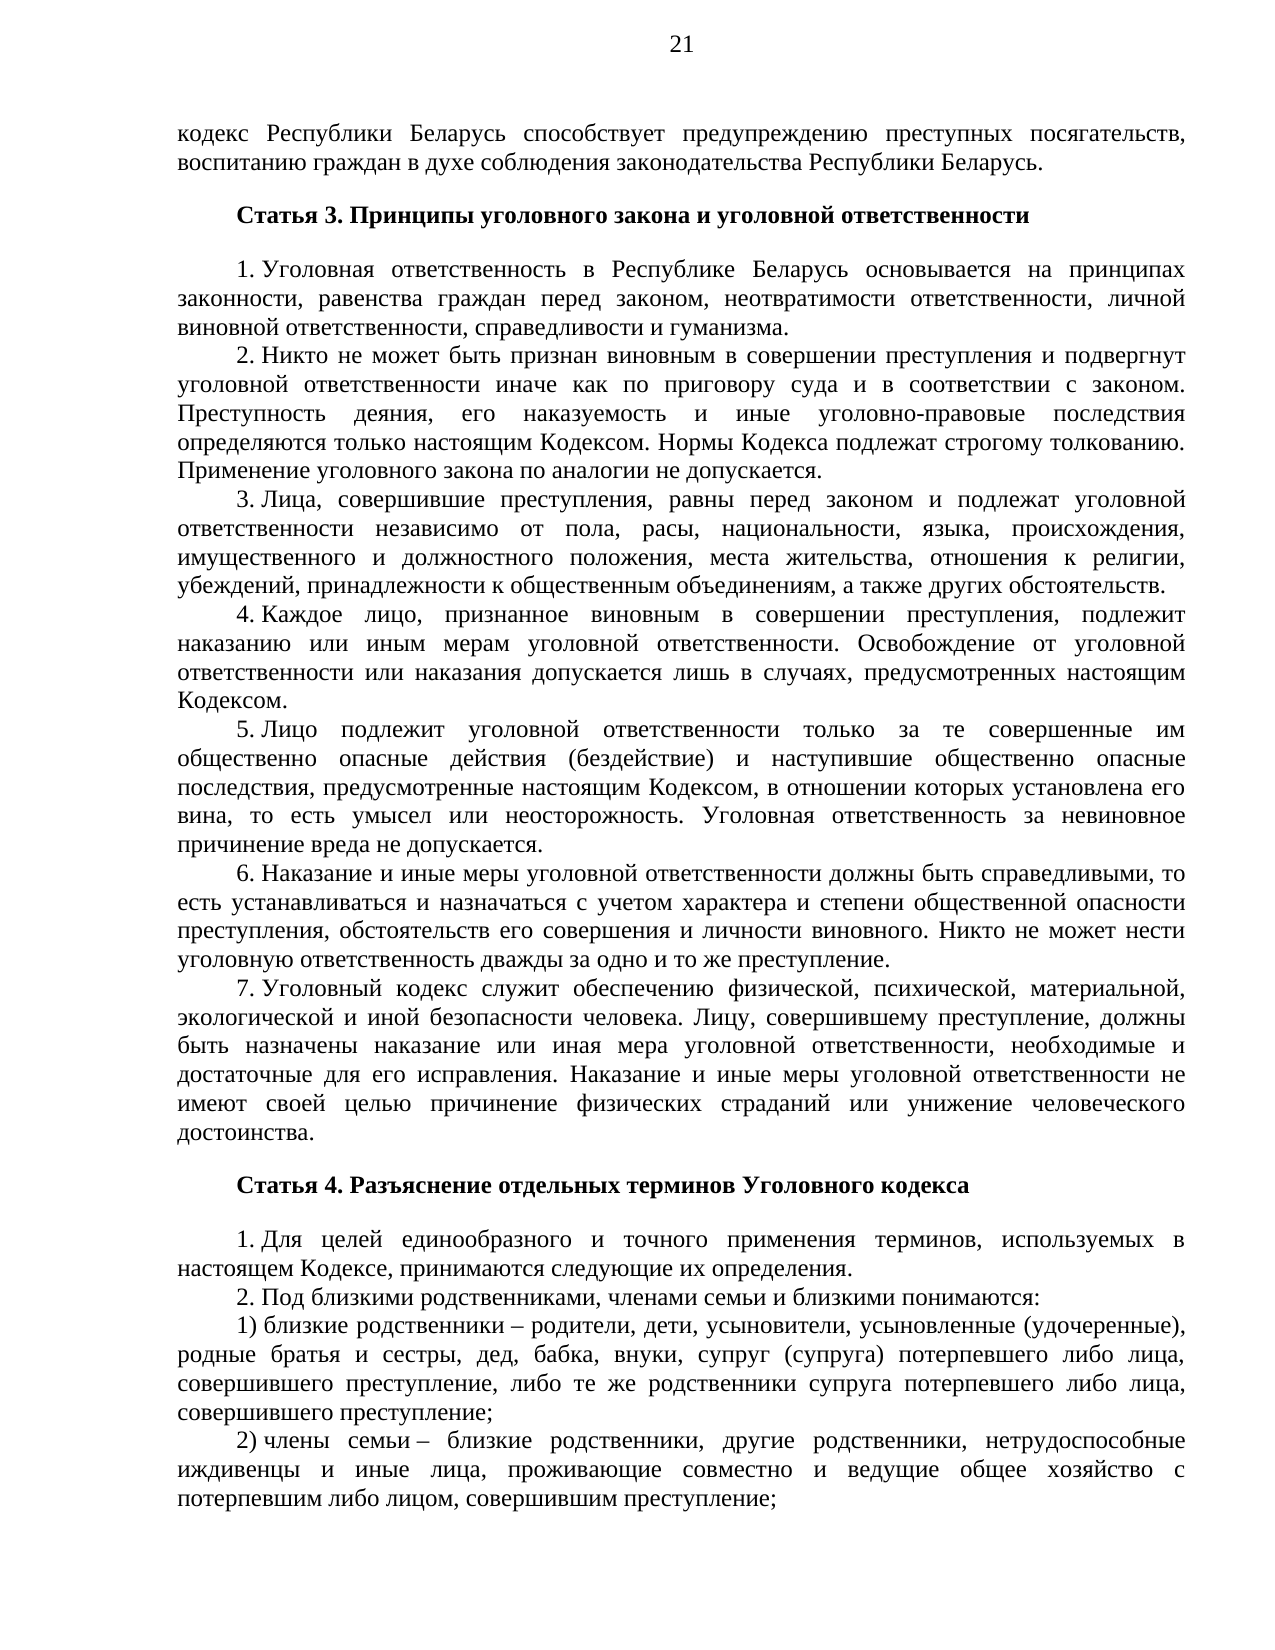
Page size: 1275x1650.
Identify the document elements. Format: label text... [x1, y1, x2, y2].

text Статья 4. Разъяснение отдельных терминов Уголовного кодекса [236, 1171, 1186, 1199]
text 6. Наказание и иные меры уголовной ответственности должны быть справедливыми, то есть устанавливаться и назначаться с учетом характера и степени общественной опасности преступления, обстоятельств его совершения и личности виновного. Никто не может нести уголовную ответственность дважды за одно и то же преступление. [177, 858, 1186, 973]
text 5. Лицо подлежит уголовной ответственности только за те совершенные им общественно опасные действия (бездействие) и наступившие общественно опасные последствия, предусмотренные настоящим Кодексом, в отношении которых установлена его вина, то есть умысел или неосторожность. Уголовная ответственность за невиновное причинение вреда не допускается. [177, 714, 1186, 858]
text 1. Для целей единообразного и точного применения терминов, используемых в настоящем Кодексе, принимаются следующие их определения. [177, 1224, 1186, 1282]
text 2. Под близкими родственниками, членами семьи и близкими понимаются: [177, 1282, 1186, 1311]
text Статья 3. Принципы уголовного закона и уголовной ответственности [236, 201, 1186, 229]
text 1. Уголовная ответственность в Республике Беларусь основывается на принципах законности, равенства граждан перед законом, неотвратимости ответственности, личной виновной ответственности, справедливости и гуманизма. [177, 254, 1186, 341]
text 2. Никто не может быть признан виновным в совершении преступления и подвергнут уголовной ответственности иначе как по приговору суда и в соответствии с законом. Преступность деяния, его наказуемость и иные уголовно-правовые последствия определяются только настоящим Кодексом. Нормы Кодекса подлежат строгому толкованию. Применение уголовного закона по аналогии не допускается. [177, 341, 1186, 484]
text 1) близкие родственники – родители, дети, усыновители, усыновленные (удочеренные), родные братья и сестры, дед, бабка, внуки, супруг (супруга) потерпевшего либо лица, совершившего преступление, либо те же родственники супруга потерпевшего либо лица, совершившего преступление; [177, 1311, 1186, 1426]
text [177, 118, 1186, 176]
text 3. Лица, совершившие преступления, равны перед законом и подлежат уголовной ответственности независимо от пола, расы, национальности, языка, происхождения, имущественного и должностного положения, места жительства, отношения к религии, убеждений, принадлежности к общественным объединениям, а также других обстоятельств. [177, 484, 1186, 599]
text 2) члены семьи – близкие родственники, другие родственники, нетрудоспособные иждивенцы и иные лица, проживающие совместно и ведущие общее хозяйство с потерпевшим либо лицом, совершившим преступление; [177, 1426, 1186, 1512]
text 4. Каждое лицо, признанное виновным в совершении преступления, подлежит наказанию или иным мерам уголовной ответственности. Освобождение от уголовной ответственности или наказания допускается лишь в случаях, предусмотренных настоящим Кодексом. [177, 599, 1186, 714]
text 7. Уголовный кодекс служит обеспечению физической, психической, материальной, экологической и иной безопасности человека. Лицу, совершившему преступление, должны быть назначены наказание или иная мера уголовной ответственности, необходимые и достаточные для его исправления. Наказание и иные меры уголовной ответственности не имеют своей целью причинение физических страданий или унижение человеческого достоинства. [177, 973, 1186, 1146]
